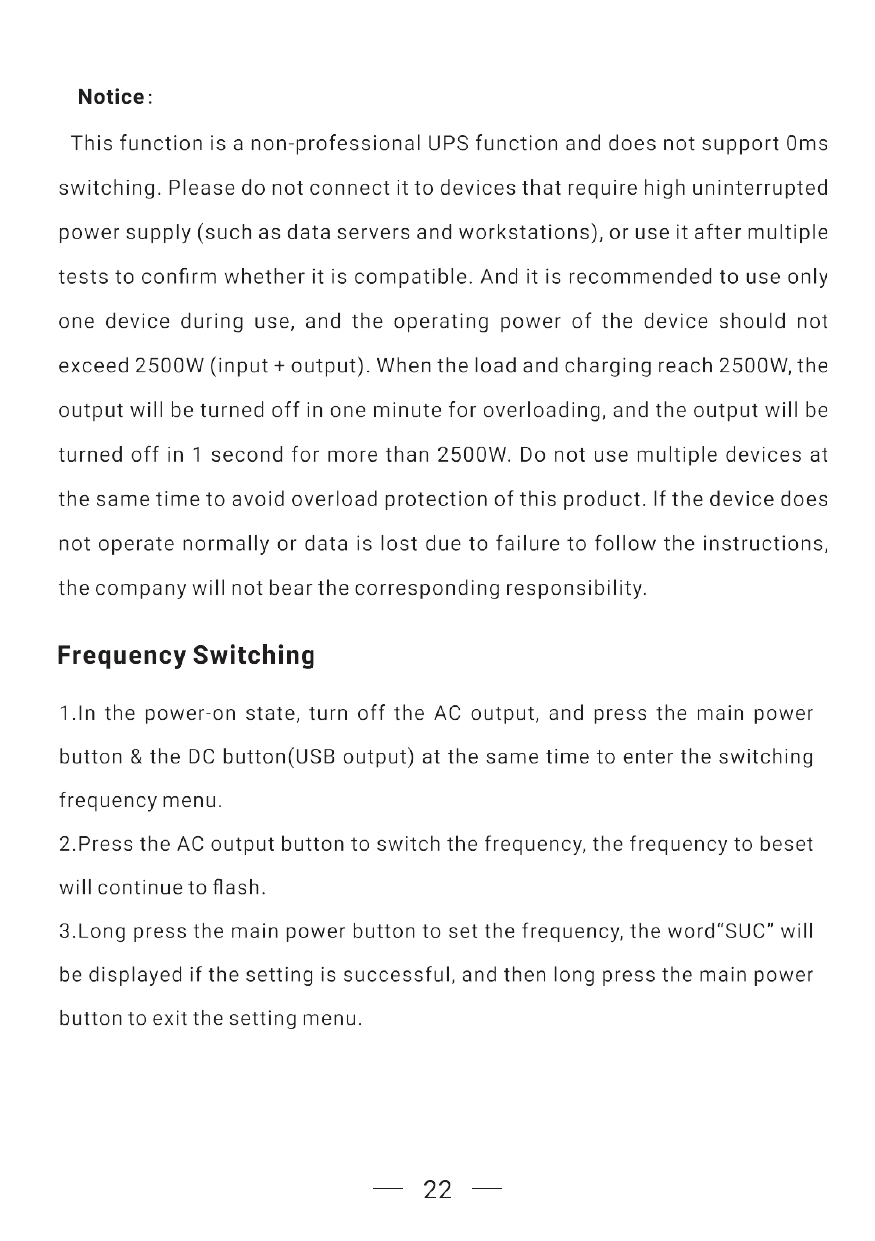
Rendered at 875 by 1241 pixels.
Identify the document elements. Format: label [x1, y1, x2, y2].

picture [439, 1180, 451, 1198]
picture [59, 704, 813, 1029]
picture [58, 134, 828, 599]
picture [424, 1180, 436, 1198]
picture [58, 644, 314, 669]
